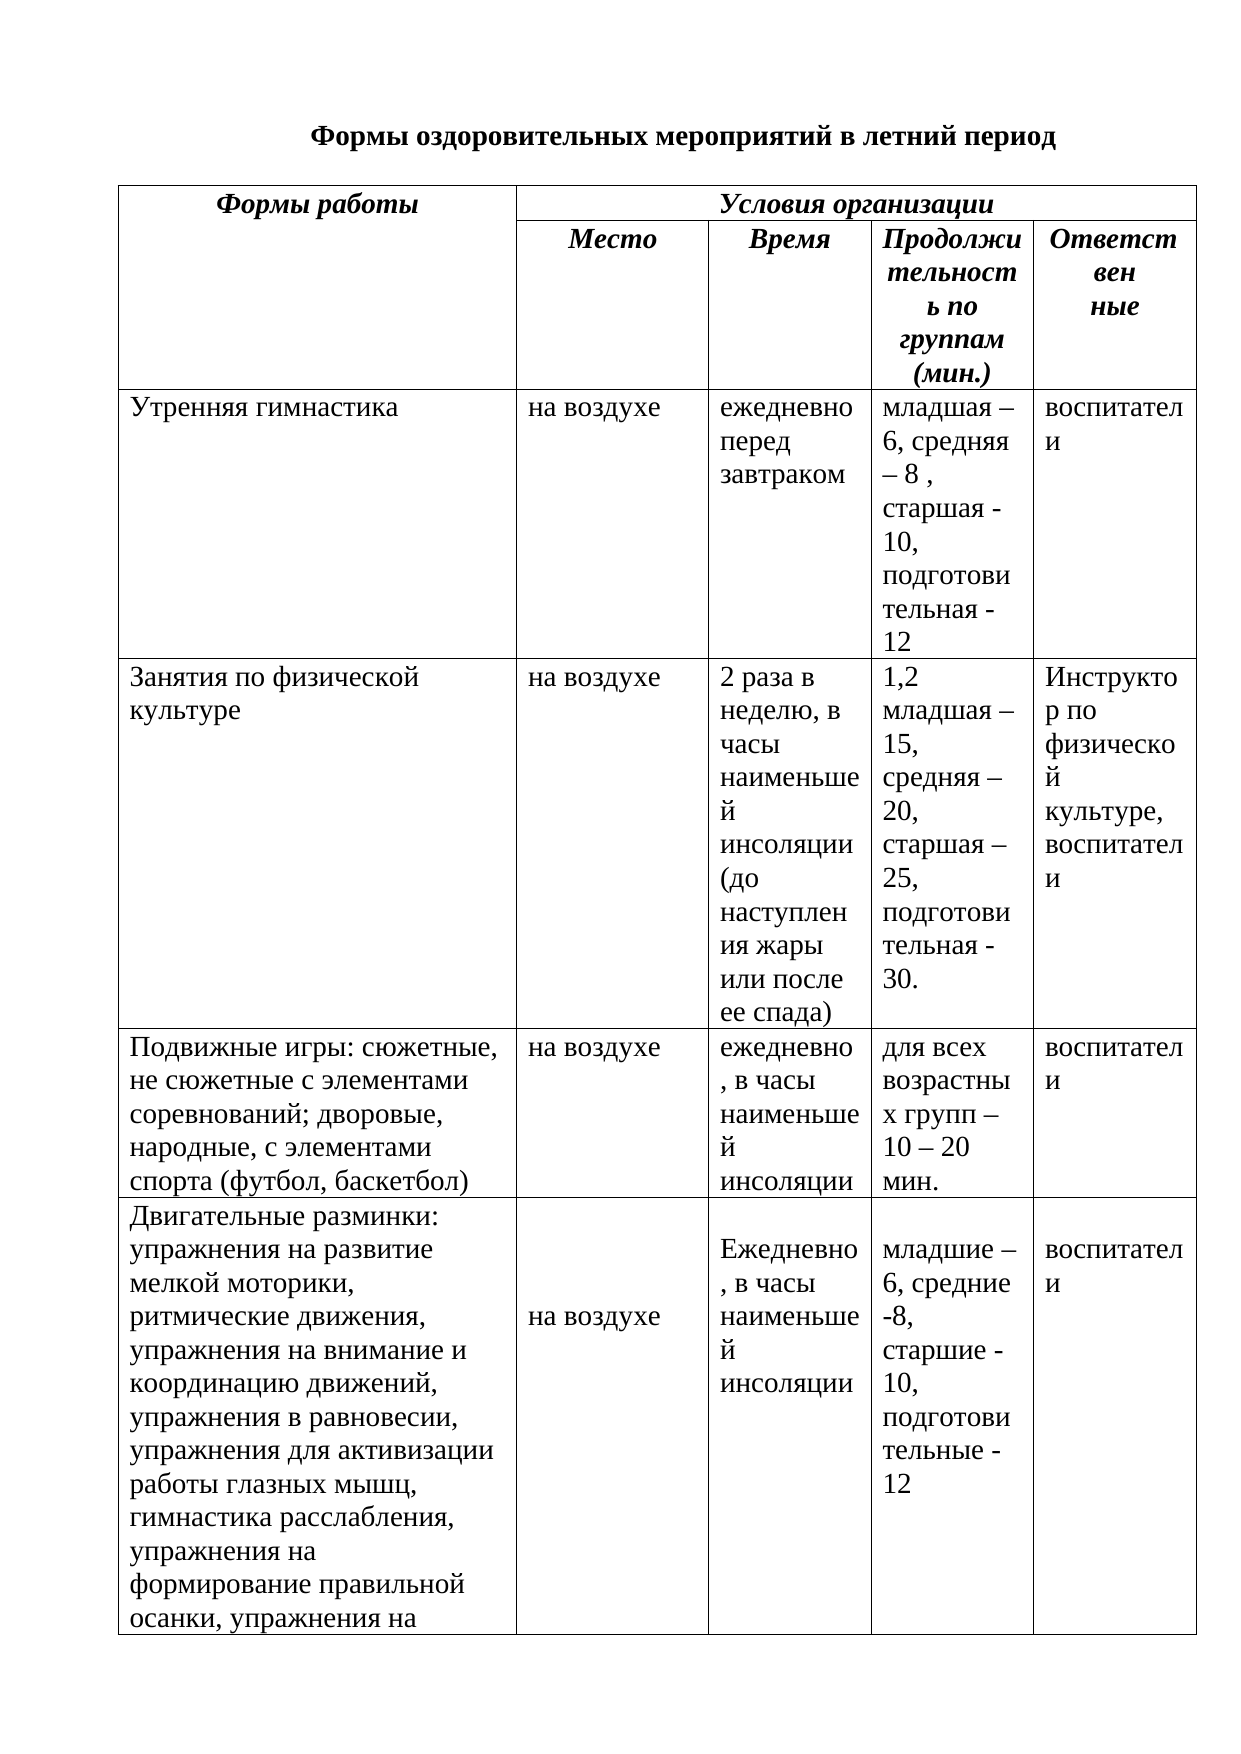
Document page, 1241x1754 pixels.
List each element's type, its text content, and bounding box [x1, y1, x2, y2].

table_cell воспитатели [1034, 1029, 1196, 1197]
table_cell воспитатели [1034, 390, 1196, 658]
table_cell ежедневно, в часы наименьшей инсоляции [709, 1029, 871, 1197]
table_cell Инструктор по физической культуре, воспитатели [1034, 659, 1196, 1028]
table_cell младшая – 6, средняя – 8 , старшая -10, подготовительная -12 [872, 390, 1033, 658]
table_cell на воздухе [517, 659, 708, 1028]
table_cell Ответствен ные [1034, 221, 1196, 388]
table_cell Утренняя гимнастика [119, 390, 516, 658]
table_cell на воздухе [517, 1198, 708, 1634]
table_cell ежедневно перед завтраком [709, 390, 871, 658]
table_header Условия организации [517, 186, 1196, 220]
table_cell Подвижные игры: сюжетные, не сюжетные с элементами соревнований; дворовые, народные, с элементами спорта (футбол, баскетбол) [119, 1029, 516, 1197]
table_cell на воздухе [517, 1029, 708, 1197]
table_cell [872, 1198, 1033, 1634]
text Формы оздоровительных мероприятий в летний период [215, 118, 1152, 152]
table_cell Занятия по физической культуре [119, 659, 516, 1028]
table_cell для всех возрастных групп – 10 – 20 мин. [872, 1029, 1033, 1197]
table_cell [709, 1198, 871, 1634]
table_cell 2 раза в неделю, в часы наименьшей инсоляции (до наступления жары или после ее спада) [709, 659, 871, 1028]
table_cell воспитатели [1034, 1198, 1196, 1634]
table_cell Место [517, 221, 708, 388]
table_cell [119, 1198, 516, 1634]
table_cell Продолжительность по группам (мин.) [872, 221, 1033, 388]
table_header Формы работы [119, 186, 516, 388]
table_cell Время [709, 221, 871, 388]
table_cell на воздухе [517, 390, 708, 658]
table_cell 1,2 младшая – 15, средняя – 20, старшая – 25, подготовительная -30. [872, 659, 1033, 1028]
